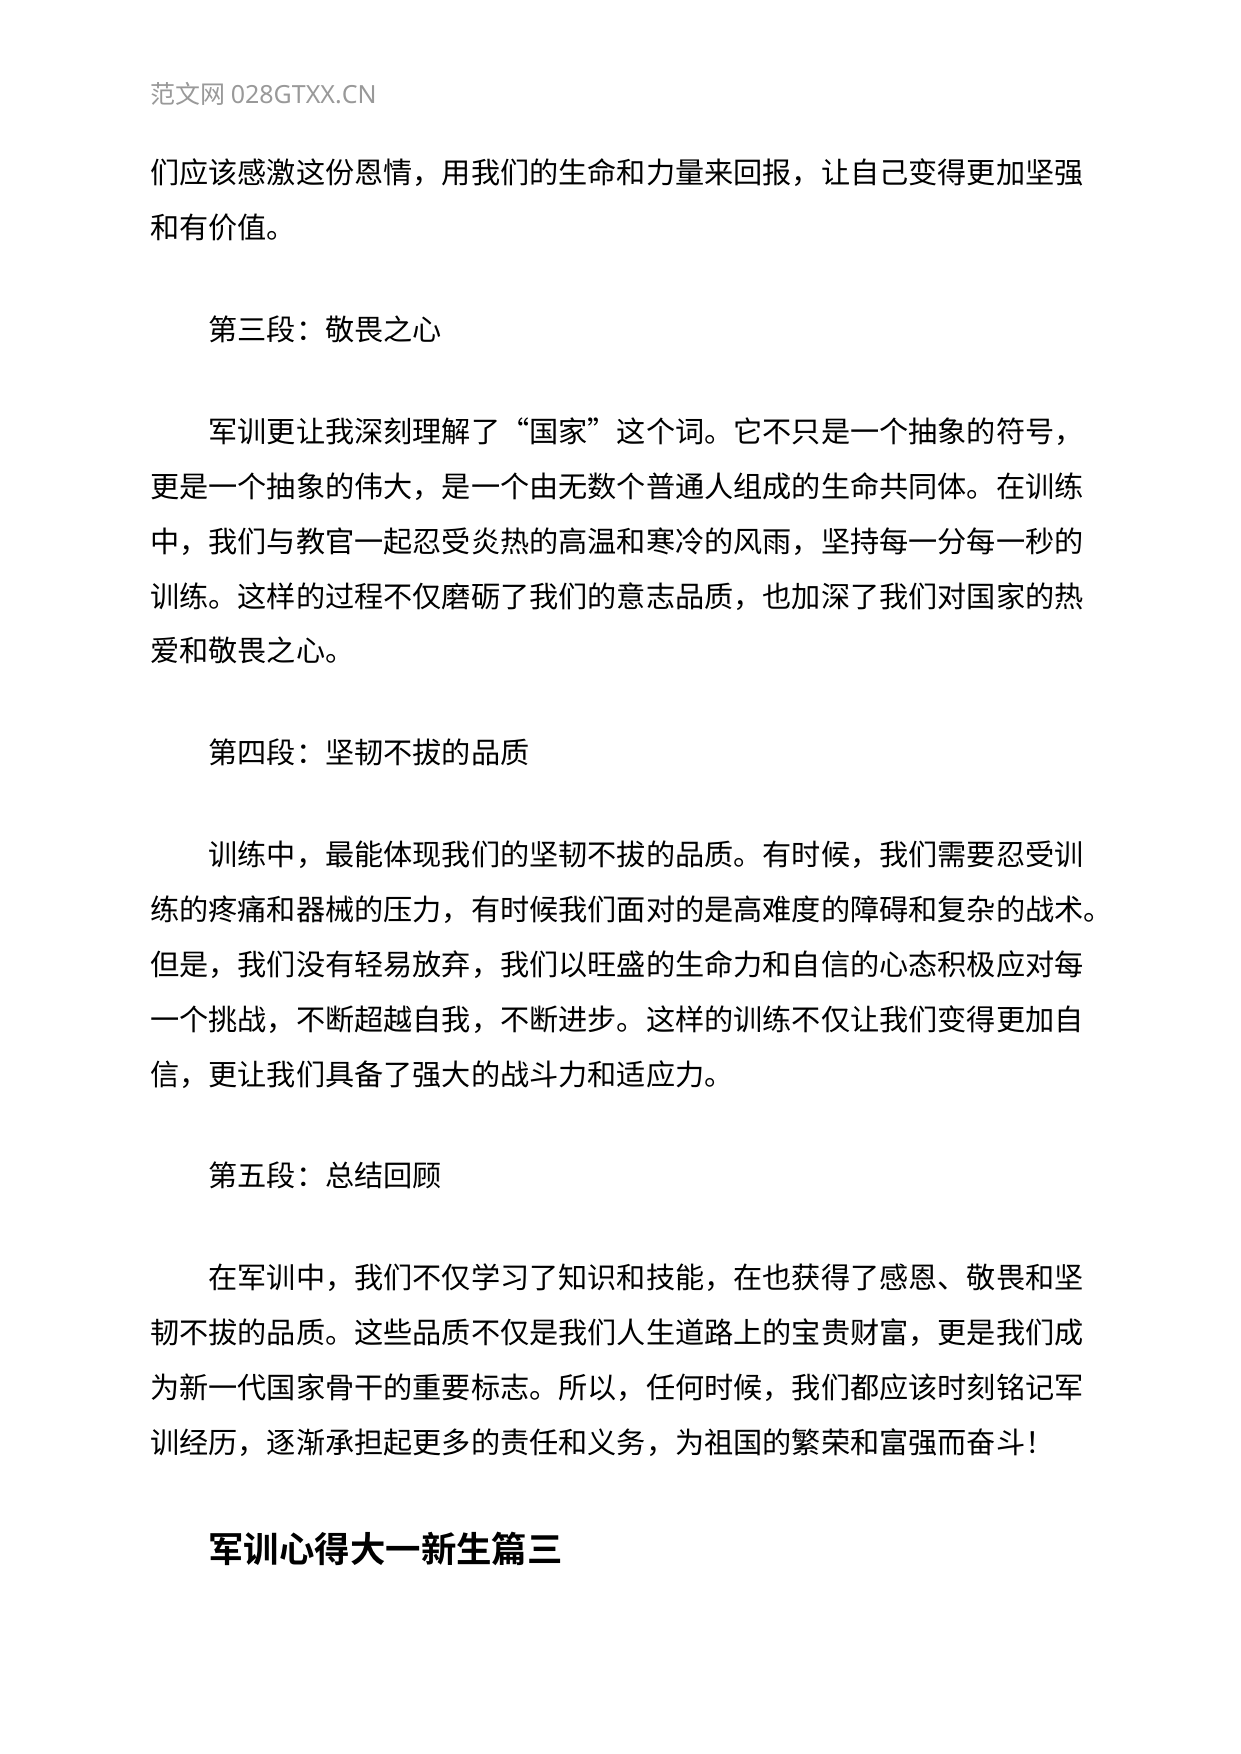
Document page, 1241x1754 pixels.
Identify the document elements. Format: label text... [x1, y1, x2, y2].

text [150, 150, 1090, 247]
text 军训心得大一新生篇三 [150, 1521, 1090, 1572]
text 第五段：总结回顾 [150, 1153, 1090, 1195]
text 训练中，最能体现我们的坚韧不拔的品质。有时候，我们需要忍受训练的疼痛和器械的压力，有时候我们面对的是高难度的障碍和复杂的战术。但是，我们没有轻易放弃，我们以旺盛的生命力和自信的心态积极应对每一个挑战，不断超越自我，不断进步。这样的训练不仅让我们变得更加自信，更让我们具备了强大的战斗力和适应力。 [150, 832, 1090, 1093]
text 第三段：敬畏之心 [150, 307, 1090, 349]
text 军训更让我深刻理解了“国家”这个词。它不只是一个抽象的符号，更是一个抽象的伟大，是一个由无数个普通人组成的生命共同体。在训练中，我们与教官一起忍受炎热的高温和寒冷的风雨，坚持每一分每一秒的训练。这样的过程不仅磨砺了我们的意志品质，也加深了我们对国家的热爱和敬畏之心。 [150, 408, 1090, 670]
text 在军训中，我们不仅学习了知识和技能，在也获得了感恩、敬畏和坚韧不拔的品质。这些品质不仅是我们人生道路上的宝贵财富，更是我们成为新一代国家骨干的重要标志。所以，任何时候，我们都应该时刻铭记军训经历，逐渐承担起更多的责任和义务，为祖国的繁荣和富强而奋斗！ [150, 1255, 1090, 1462]
text 第四段：坚韧不拔的品质 [150, 730, 1090, 772]
